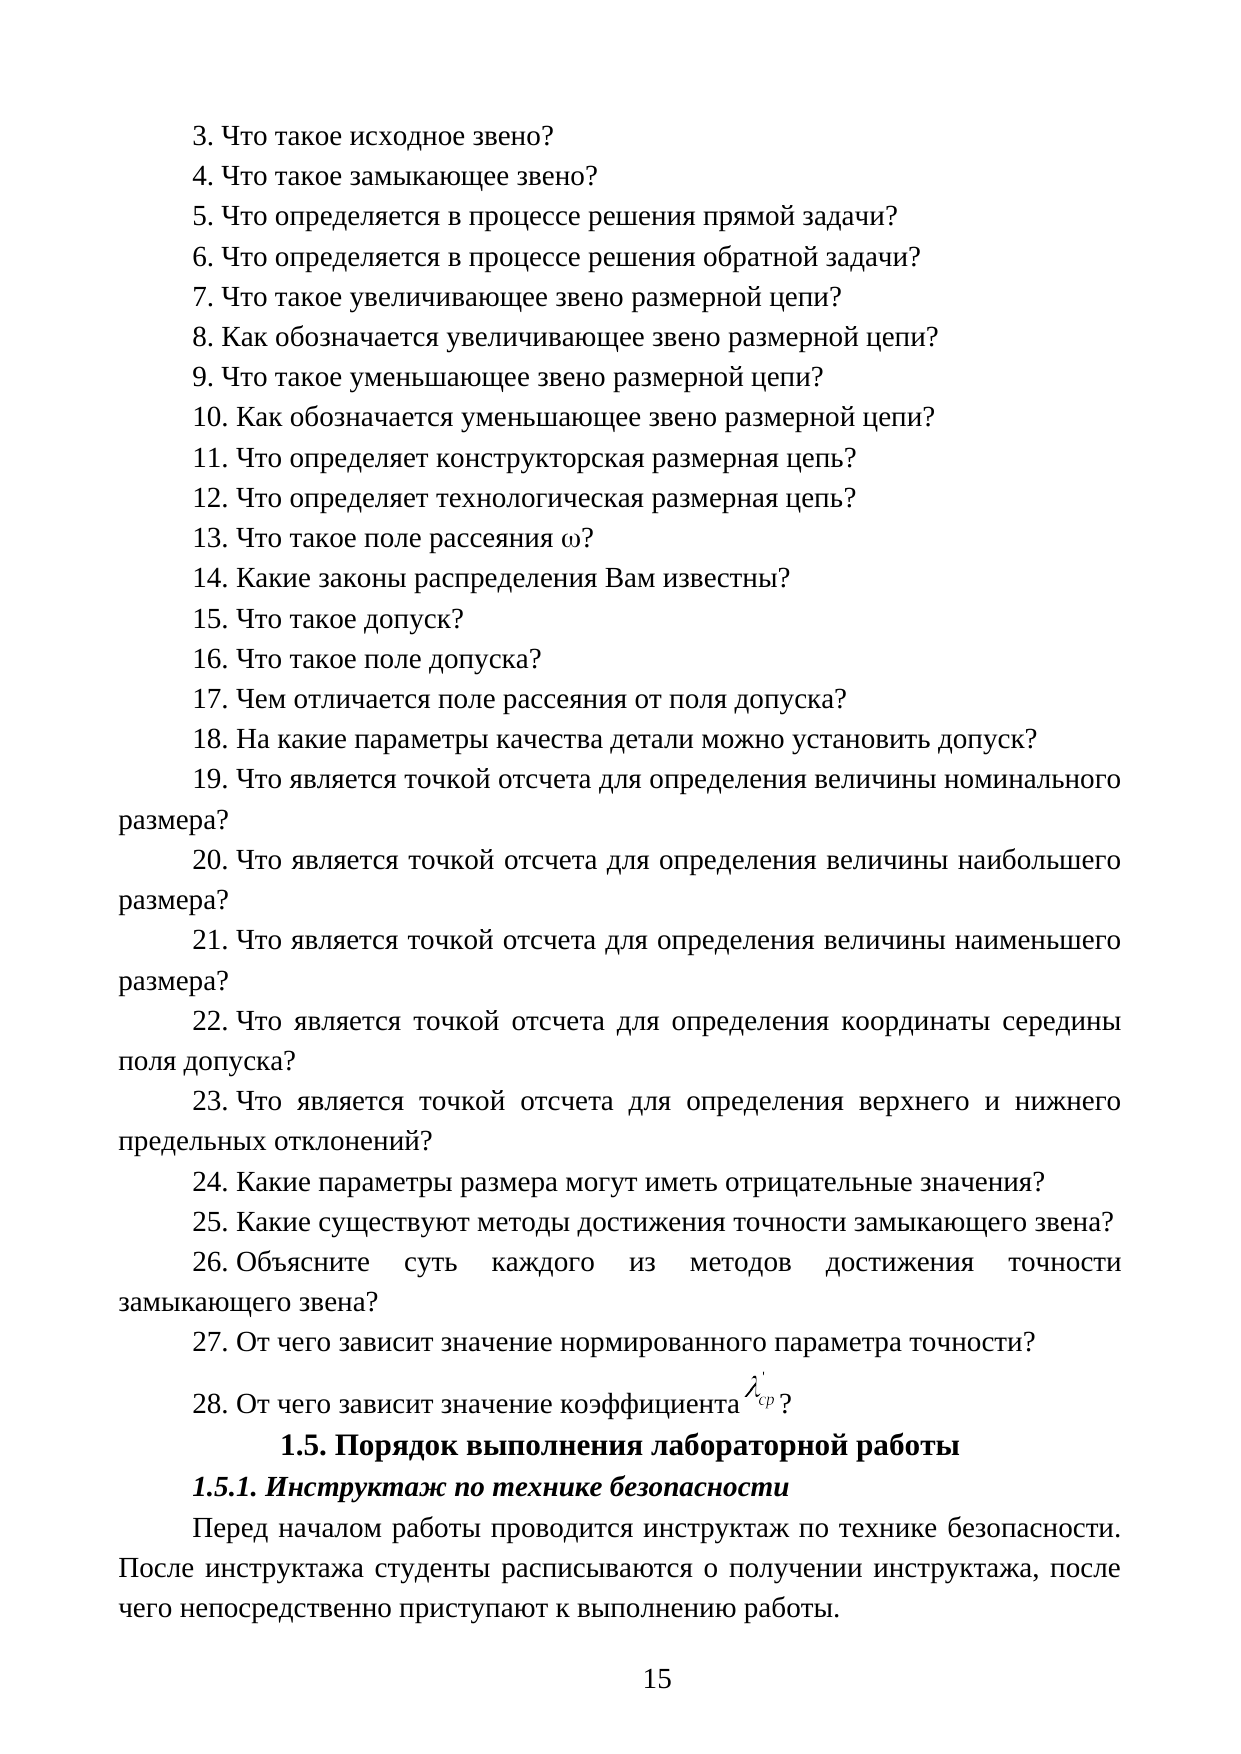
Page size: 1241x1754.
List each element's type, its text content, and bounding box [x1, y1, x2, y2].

list Что определяется в процессе решения прямой задачи? [118, 198, 1122, 232]
list Что такое замыкающее звено? [118, 158, 1122, 192]
list Что является точкой отсчета для определения величины наименьшего размера? [118, 922, 1122, 996]
list Что является точкой отсчета для определения верхнего и нижнего предельных отклонений? [118, 1083, 1122, 1157]
list Что такое допуск? [118, 601, 1122, 634]
list Что такое поле допуска? [118, 641, 1122, 674]
subtitle Инструктаж по технике безопасности [118, 1469, 1122, 1503]
text Перед началом работы проводится инструктаж по технике безопасности. После инструктажа студенты расписываются о получении инструктажа, после чего непосредственно приступают к выполнению работы. [118, 1510, 1122, 1624]
list От чего зависит значение нормированного параметра точности? [118, 1324, 1122, 1358]
list От чего зависит значение коэффициента? [118, 1365, 1122, 1420]
list Как обозначается увеличивающее звено размерной цепи? [118, 319, 1122, 353]
list Объясните суть каждого из методов достижения точности замыкающего звена? [118, 1244, 1122, 1318]
list Что определяется в процессе решения обратной задачи? [118, 239, 1122, 272]
list Что такое исходное звено? [118, 118, 1122, 152]
list Что определяет конструкторская размерная цепь? [118, 440, 1122, 473]
list Какие параметры размера могут иметь отрицательные значения? [118, 1164, 1122, 1197]
list Какие законы распределения Вам известны? [118, 561, 1122, 594]
list Что является точкой отсчета для определения величины номинального размера? [118, 762, 1122, 835]
list Что определяет технологическая размерная цепь? [118, 480, 1122, 513]
list Что такое поле рассеяния ? [118, 520, 1122, 554]
list Что является точкой отсчета для определения координаты середины поля допуска? [118, 1003, 1122, 1077]
list Какие существуют методы достижения точности замыкающего звена? [118, 1204, 1122, 1237]
list Чем отличается поле рассеяния от поля допуска? [118, 681, 1122, 715]
list Что является точкой отсчета для определения величины наибольшего размера? [118, 842, 1122, 916]
list Что такое уменьшающее звено размерной цепи? [118, 359, 1122, 393]
list Как обозначается уменьшающее звено размерной цепи? [118, 399, 1122, 433]
subtitle Порядок выполнения лабораторной работы [118, 1426, 1122, 1462]
list Что такое увеличивающее звено размерной цепи? [118, 279, 1122, 312]
list На какие параметры качества детали можно установить допуск? [118, 721, 1122, 755]
